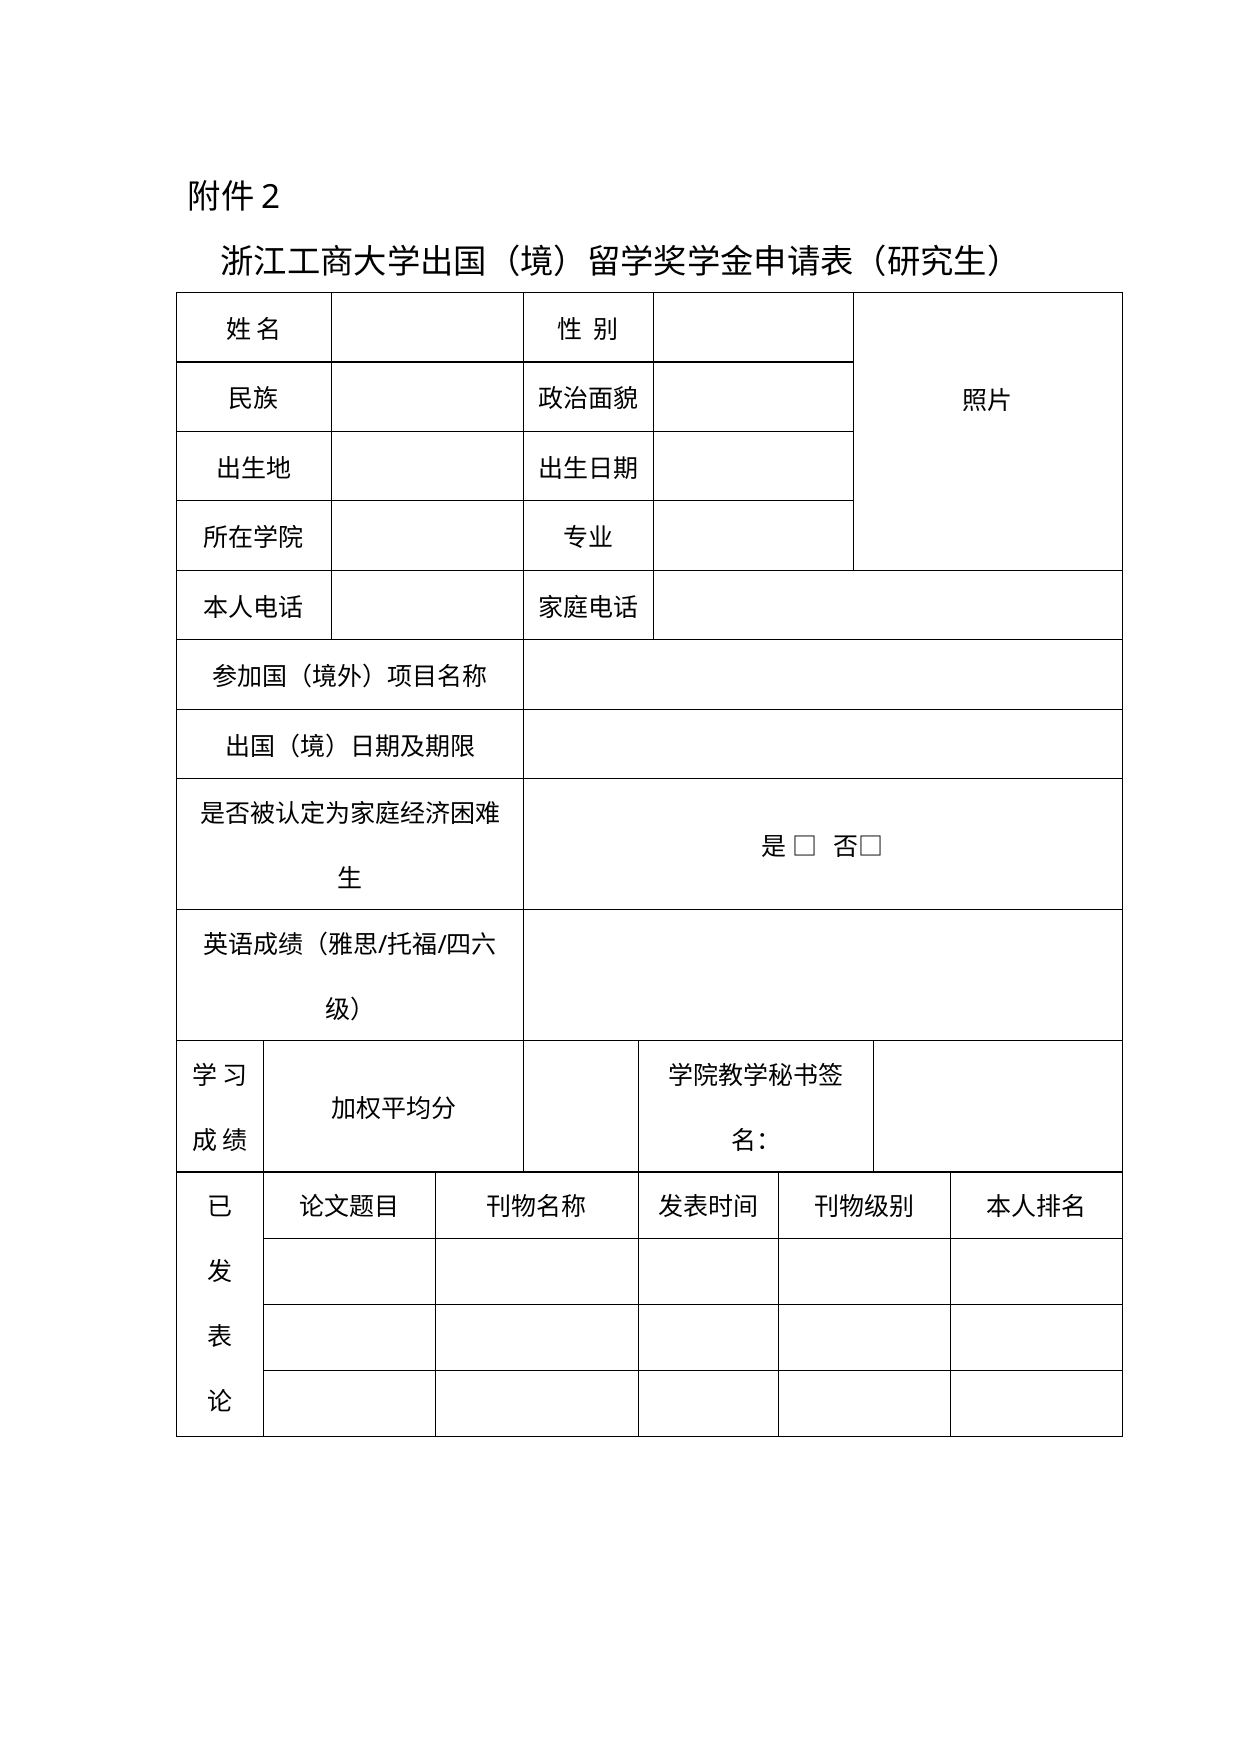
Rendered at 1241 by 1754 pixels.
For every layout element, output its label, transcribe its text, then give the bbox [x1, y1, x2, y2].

table_cell 民族 [177, 363, 331, 431]
table_cell [524, 710, 1122, 778]
table_cell [524, 910, 1122, 1040]
text 浙江工商大学出国（境）留学奖学金申请表（研究生） [187, 227, 1053, 292]
table_header [654, 293, 853, 361]
table_cell 学院教学秘书签名： [639, 1041, 873, 1171]
table_cell [639, 1371, 778, 1436]
table_header 姓 名 [177, 293, 331, 361]
table_cell 本人电话 [177, 571, 331, 639]
table_header 性 别 [524, 293, 653, 361]
table_cell 是否被认定为家庭经济困难生 [177, 779, 523, 909]
table_cell 刊物名称 [436, 1173, 638, 1237]
table_cell [332, 363, 523, 431]
table_cell [332, 501, 523, 570]
table_cell [779, 1239, 950, 1303]
table_cell [332, 571, 523, 639]
table_cell [874, 1041, 1122, 1171]
table_cell [951, 1305, 1122, 1369]
table_cell [639, 1239, 778, 1303]
table_cell [639, 1305, 778, 1369]
table_cell 发表时间 [639, 1173, 778, 1237]
table_cell [436, 1239, 638, 1303]
table_cell [779, 1371, 950, 1436]
table_cell [654, 432, 853, 500]
table_cell [654, 571, 1122, 639]
table_cell [654, 501, 853, 570]
table_header 照片 [854, 293, 1122, 570]
table_cell [654, 363, 853, 431]
table_cell 论文题目 [264, 1173, 435, 1237]
table_cell [332, 432, 523, 500]
table_cell 出生地 [177, 432, 331, 500]
table_header [332, 293, 523, 361]
table_cell 是 □ 否□ [524, 779, 1122, 909]
table_cell 政治面貌 [524, 363, 653, 431]
table_cell 参加国（境外）项目名称 [177, 640, 523, 709]
table_cell [264, 1305, 435, 1369]
table_cell 专业 [524, 501, 653, 570]
table_cell 本人排名 [951, 1173, 1122, 1237]
table_cell 学 习 成 绩 [177, 1041, 263, 1171]
table_cell 出生日期 [524, 432, 653, 500]
table_cell 已 发 表 论 文 情 况 [177, 1173, 263, 1436]
table_cell 出国（境）日期及期限 [177, 710, 523, 778]
table_cell [524, 640, 1122, 709]
table_cell [779, 1305, 950, 1369]
table_cell 加权平均分 [264, 1041, 523, 1171]
table_cell [264, 1371, 435, 1436]
table_cell [436, 1305, 638, 1369]
text 附件2 [187, 162, 1053, 227]
table_cell 英语成绩（雅思/托福/四六级） [177, 910, 523, 1040]
table_cell [436, 1371, 638, 1436]
table_cell [951, 1371, 1122, 1436]
table_cell 所在学院 [177, 501, 331, 570]
table_cell [524, 1041, 638, 1171]
table_cell 刊物级别 [779, 1173, 950, 1237]
table_cell [264, 1239, 435, 1303]
table_cell [951, 1239, 1122, 1303]
table_cell 家庭电话 [524, 571, 653, 639]
